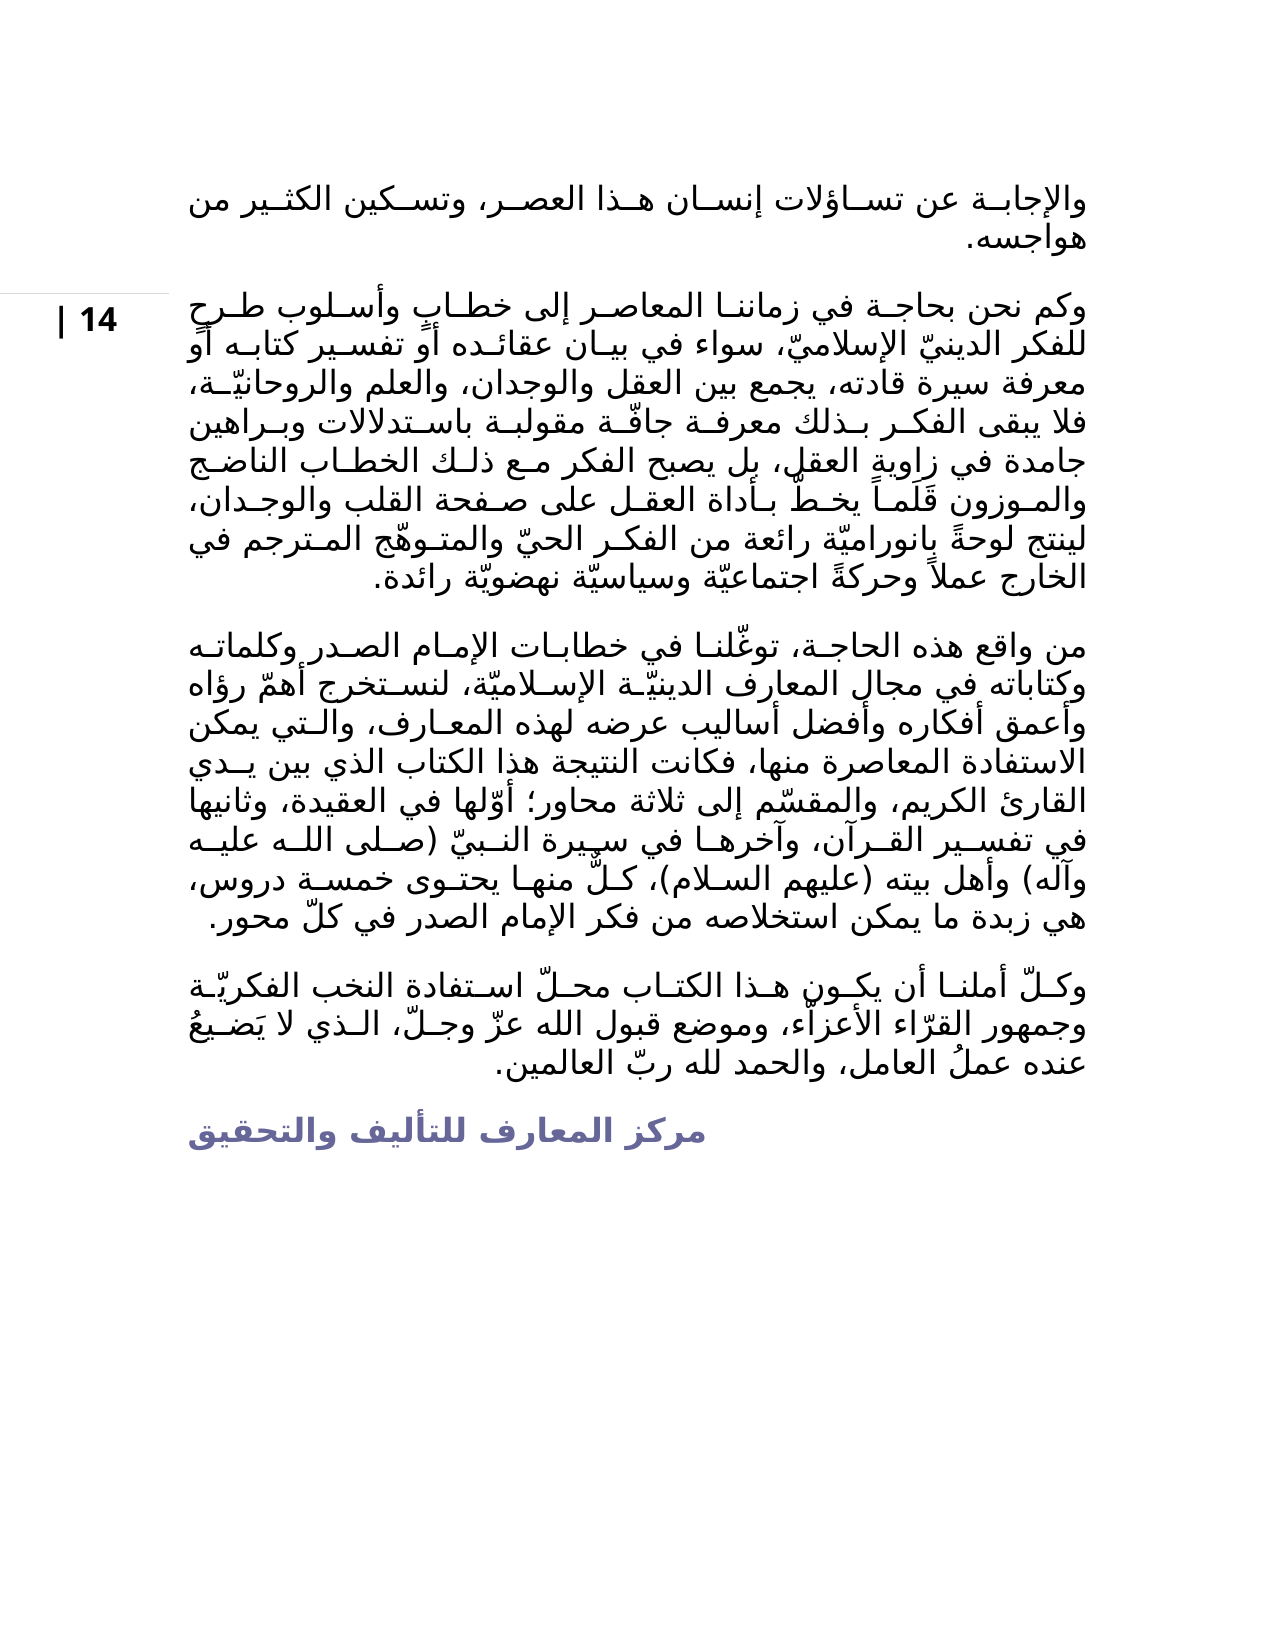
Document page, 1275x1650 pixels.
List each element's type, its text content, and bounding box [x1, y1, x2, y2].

text وكم نحن بحاجة في زماننا المعاصر إلى خطابٍ وأسلوب طرحٍ للفكر الدينيّ الإسلاميّ، سواء في بيان عقائده أو تفسير كتابه أو معرفة سيرة قادته، يجمع بين العقل والوجدان، والعلم والروحانيّة، فلا يبقى الفكر بذلك معرفة جافّة مقولبة باستدلالات وبراهين جامدة في زاوية العقل، بل يصبح الفكر مع ذلك الخطاب الناضج والموزون قَلَماً يخطّ بأداة العقل على صفحة القلب والوجدان، لينتج لوحةً بانوراميّة رائعة من الفكر الحيّ والمتوهّج المترجم في الخارج عملاً وحركةً اجتماعيّة وسياسيّة نهضويّة رائدة. [187, 286, 1087, 597]
text والإجابة عن تساؤلات إنسان هذا العصر، وتسكين الكثير من هواجسه. [187, 179, 1087, 257]
text مركز المعارف للتأليف والتحقيق [187, 1112, 1087, 1151]
text وكلّ أملنا أن يكون هذا الكتاب محلّ استفادة النخب الفكريّة وجمهور القرّاء الأعزاّء، وموضع قبول الله عزّ وجلّ، الذي لا يَضيعُ عنده عملُ العامل، والحمد لله ربّ العالمين. [187, 966, 1087, 1083]
text من واقع هذه الحاجة، توغّلنا في خطابات الإمام الصدر وكلماته وكتاباته في مجال المعارف الدينيّة الإسلاميّة، لنستخرج أهمّ رؤاه وأعمق أفكاره وأفضل أساليب عرضه لهذه المعارف، والتي يمكن الاستفادة المعاصرة منها، فكانت النتيجة هذا الكتاب الذي بين يدي القارئ الكريم، والمقسّم إلى ثلاثة محاور؛ أوّلها في العقيدة، وثانيها في تفسير القرآن، وآخرها في سيرة النبيّ (صلى الله عليه وآله) وأهل بيته (عليهم السلام)، كلٌّ منها يحتوى خمسة دروس، هي زبدة ما يمكن استخلاصه من فكر الإمام الصدر في كلّ محور. [187, 626, 1087, 937]
